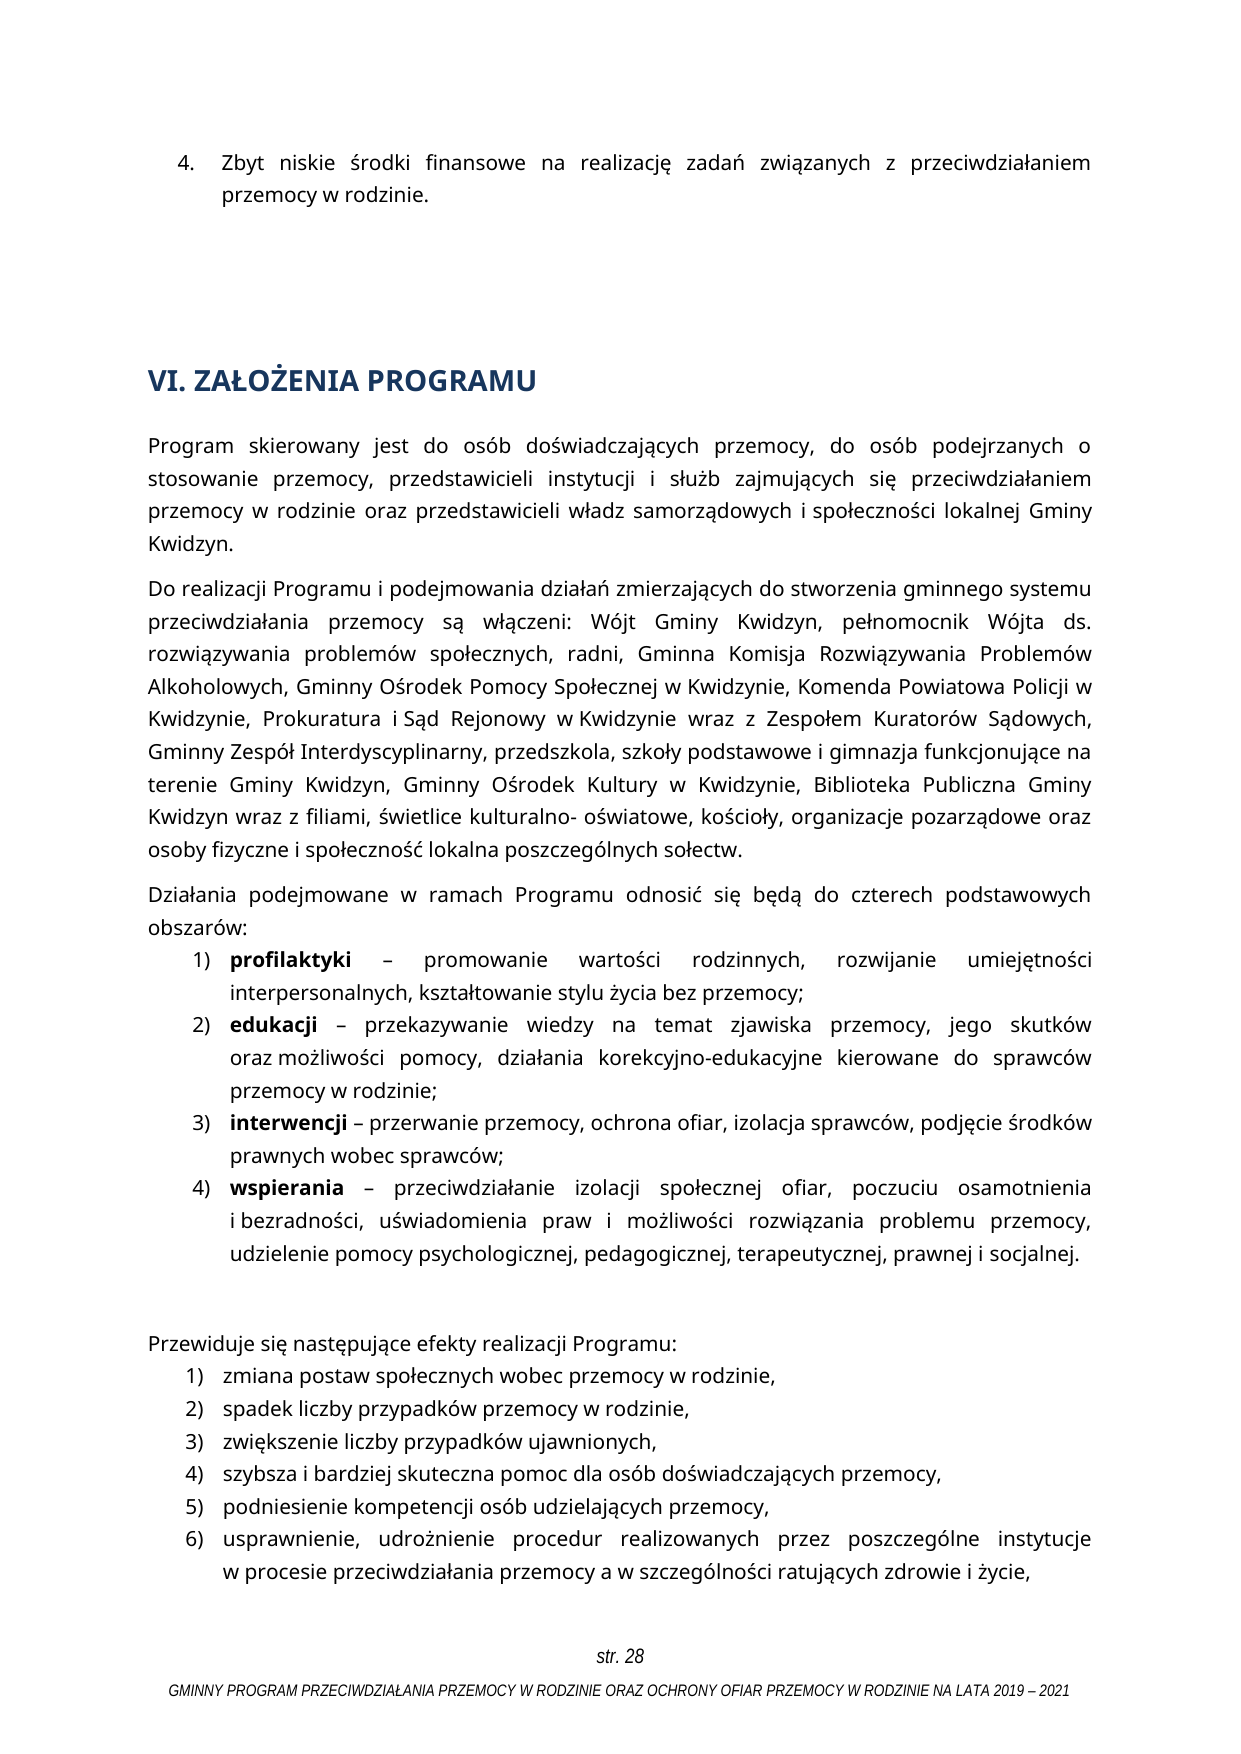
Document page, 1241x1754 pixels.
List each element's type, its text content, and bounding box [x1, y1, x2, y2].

text Przewiduje się następujące efekty realizacji Programu: [148, 1329, 1093, 1357]
list podniesienie kompetencji osób udzielających przemocy, [185, 1492, 1093, 1520]
list zmiana postaw społecznych wobec przemocy w rodzinie, [185, 1362, 1093, 1390]
subtitle VI. ZAŁOŻENIA PROGRAMU [148, 361, 1093, 400]
list wspierania – przeciwdziałanie izolacji społecznej ofiar, poczuciu osamotnienia i bezradności, uświadomienia praw i możliwości rozwiązania problemu przemocy, udzielenie pomocy psychologicznej, pedagogicznej, terapeutycznej, prawnej i socjalnej. [192, 1173, 1093, 1267]
list interwencji – przerwanie przemocy, ochrona ofiar, izolacja sprawców, podjęcie środków prawnych wobec sprawców; [192, 1108, 1093, 1169]
text Działania podejmowane w ramach Programu odnosić się będą do czterech podstawowych obszarów: [148, 880, 1093, 941]
list profilaktyki – promowanie wartości rodzinnych, rozwijanie umiejętności interpersonalnych, kształtowanie stylu życia bez przemocy; [192, 945, 1093, 1006]
list Zbyt niskie środki finansowe na realizację zadań związanych z przeciwdziałaniem przemocy w rodzinie. [177, 148, 1093, 209]
list edukacji – przekazywanie wiedzy na temat zjawiska przemocy, jego skutków oraz możliwości pomocy, działania korekcyjno-edukacyjne kierowane do sprawców przemocy w rodzinie; [192, 1011, 1093, 1104]
list usprawnienie, udrożnienie procedur realizowanych przez poszczególne instytucje w procesie przeciwdziałania przemocy a w szczególności ratujących zdrowie i życie, [185, 1524, 1093, 1586]
text Do realizacji Programu i podejmowania działań zmierzających do stworzenia gminnego systemu przeciwdziałania przemocy są włączeni: Wójt Gminy Kwidzyn, pełnomocnik Wójta ds. rozwiązywania problemów społecznych, radni, Gminna Komisja Rozwiązywania Problemów Alkoholowych, Gminny Ośrodek Pomocy Społecznej w Kwidzynie, Komenda Powiatowa Policji w Kwidzynie, Prokuratura i Sąd Rejonowy w Kwidzynie wraz z Zespołem Kuratorów Sądowych, Gminny Zespół Interdyscyplinarny, przedszkola, szkoły podstawowe i gimnazja funkcjonujące na terenie Gminy Kwidzyn, Gminny Ośrodek Kultury w Kwidzynie, Biblioteka Publiczna Gminy Kwidzyn wraz z filiami, świetlice kulturalno- oświatowe, kościoły, organizacje pozarządowe oraz osoby fizyczne i społeczność lokalna poszczególnych sołectw. [148, 574, 1093, 863]
text Program skierowany jest do osób doświadczających przemocy, do osób podejrzanych o stosowanie przemocy, przedstawicieli instytucji i służb zajmujących się przeciwdziałaniem przemocy w rodzinie oraz przedstawicieli władz samorządowych i społeczności lokalnej Gminy Kwidzyn. [148, 431, 1093, 557]
list szybsza i bardziej skuteczna pomoc dla osób doświadczających przemocy, [185, 1459, 1093, 1488]
list zwiększenie liczby przypadków ujawnionych, [185, 1427, 1093, 1455]
list spadek liczby przypadków przemocy w rodzinie, [185, 1394, 1093, 1423]
